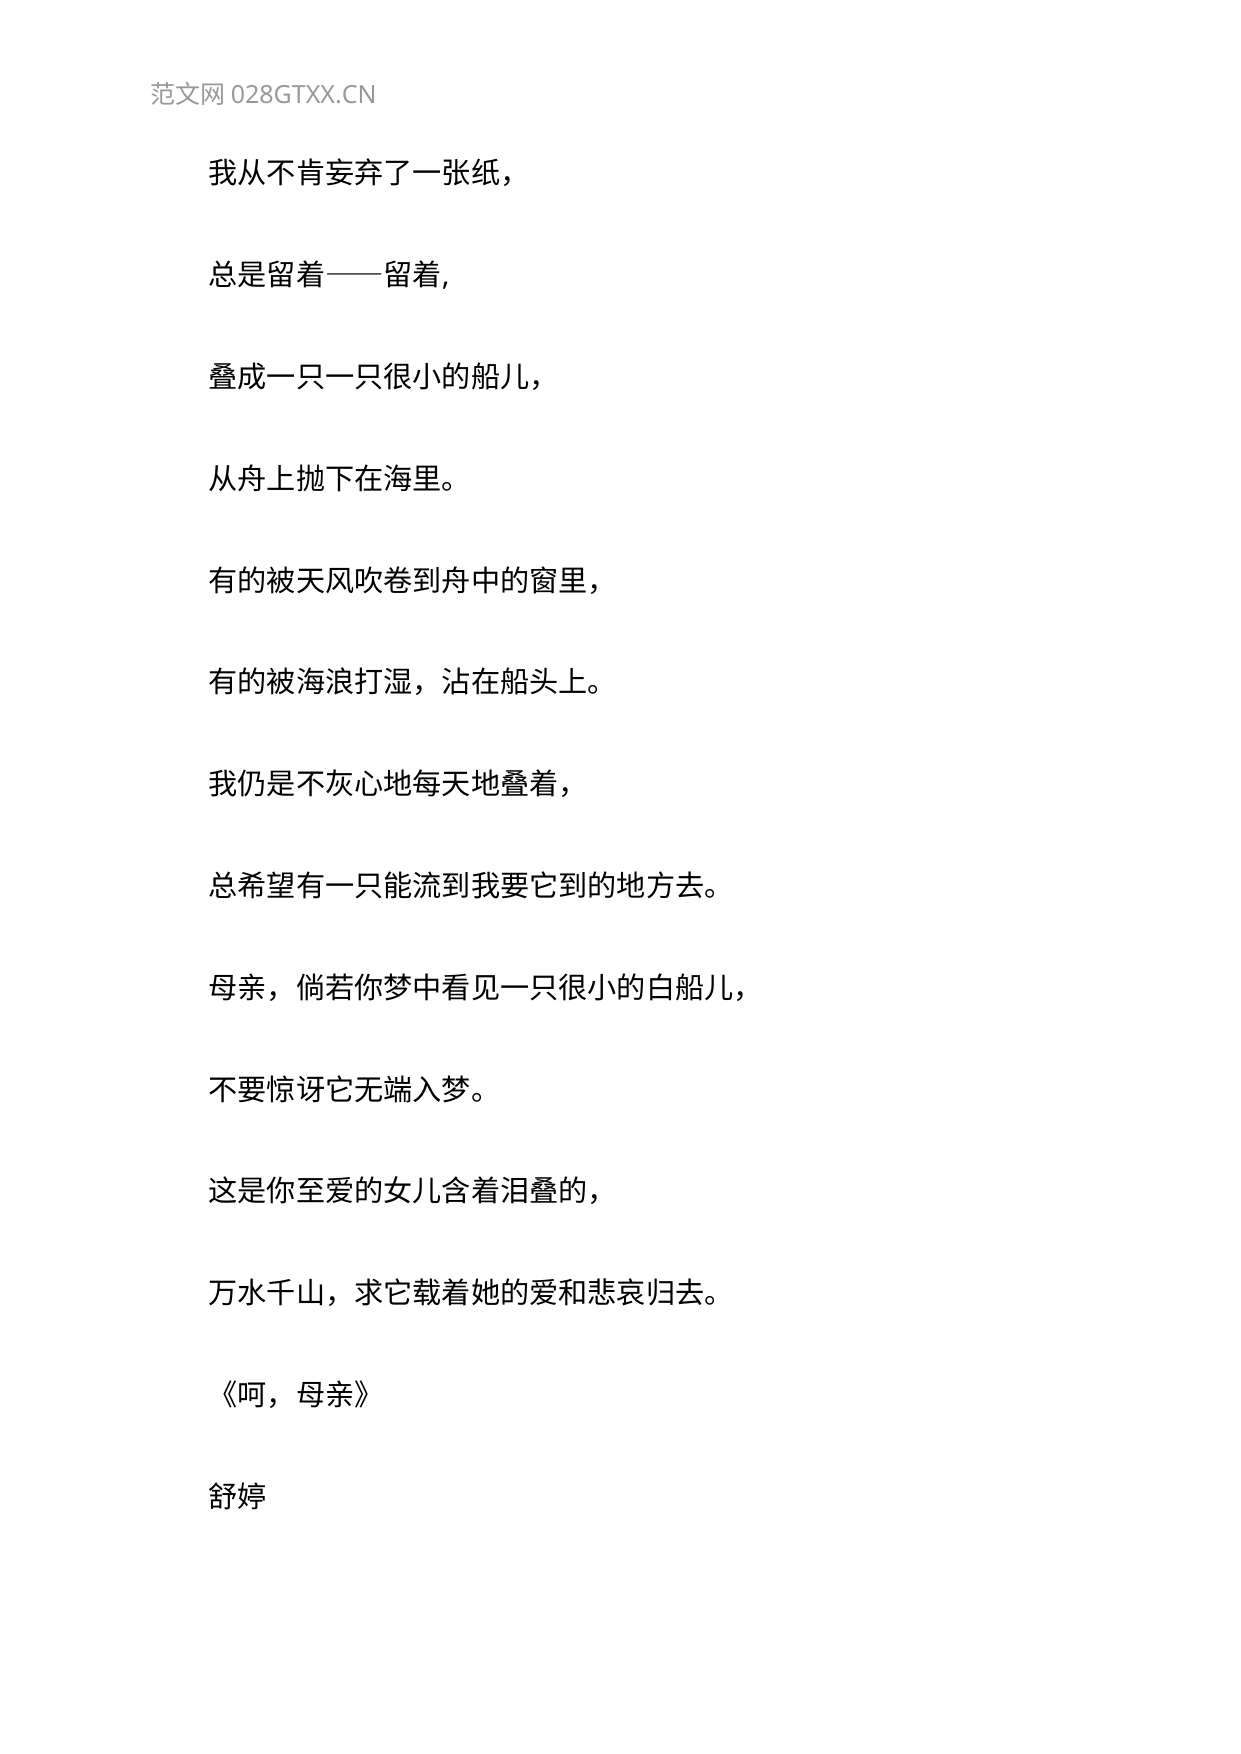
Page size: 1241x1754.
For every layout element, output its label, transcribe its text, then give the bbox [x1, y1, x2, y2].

text 叠成一只一只很小的船儿， [150, 354, 1090, 396]
text 《呵，母亲》 [150, 1371, 1090, 1414]
text 总希望有一只能流到我要它到的地方去。 [150, 863, 1090, 905]
text 不要惊讶它无端入梦。 [150, 1066, 1090, 1108]
text 总是留着——留着, [150, 252, 1090, 294]
text 从舟上抛下在海里。 [150, 456, 1090, 498]
text 这是你至爱的女儿含着泪叠的， [150, 1168, 1090, 1210]
text 舒婷 [150, 1473, 1090, 1516]
text 万水千山，求它载着她的爱和悲哀归去。 [150, 1270, 1090, 1312]
text 我仍是不灰心地每天地叠着， [150, 761, 1090, 803]
text 有的被海浪打湿，沾在船头上。 [150, 659, 1090, 701]
text 我从不肯妄弃了一张纸， [150, 150, 1090, 192]
text 有的被天风吹卷到舟中的窗里， [150, 557, 1090, 599]
text 母亲，倘若你梦中看见一只很小的白船儿， [150, 964, 1090, 1007]
